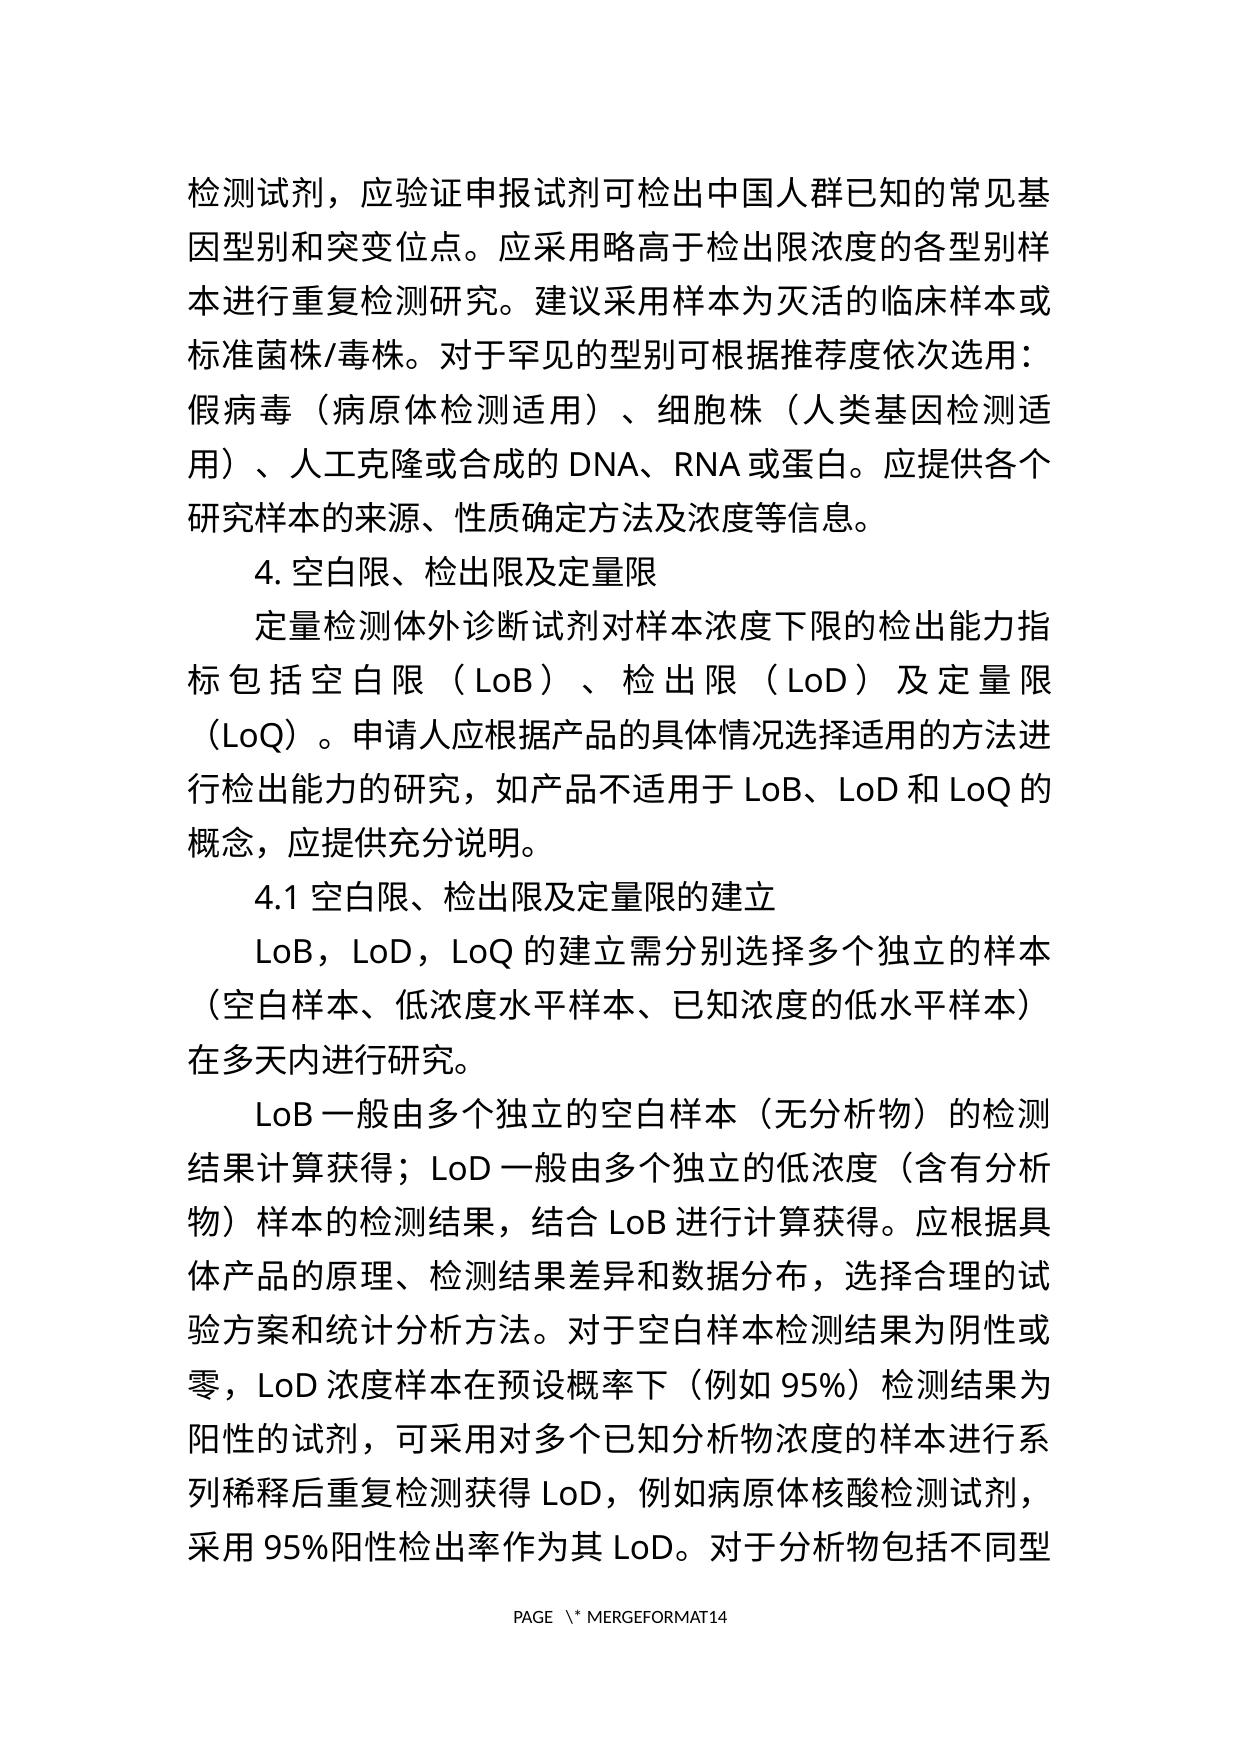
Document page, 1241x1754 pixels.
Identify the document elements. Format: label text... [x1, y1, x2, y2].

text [187, 1083, 1053, 1570]
text LoB，LoD，LoQ的建立需分别选择多个独立的样本（空白样本、低浓度水平样本、已知浓度的低水平样本），在多天内进行研究。 [187, 920, 1053, 1083]
text 4. 空白限、检出限及定量限 [187, 541, 1053, 595]
text 4.1 空白限、检出限及定量限的建立 [187, 866, 1053, 920]
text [187, 162, 1053, 541]
text 定量检测体外诊断试剂对样本浓度下限的检出能力指标包括空白限（LoB）、检出限（LoD）及定量限（LoQ）。申请人应根据产品的具体情况选择适用的方法进行检出能力的研究，如产品不适用于LoB、LoD和LoQ的概念，应提供充分说明。 [187, 595, 1053, 866]
